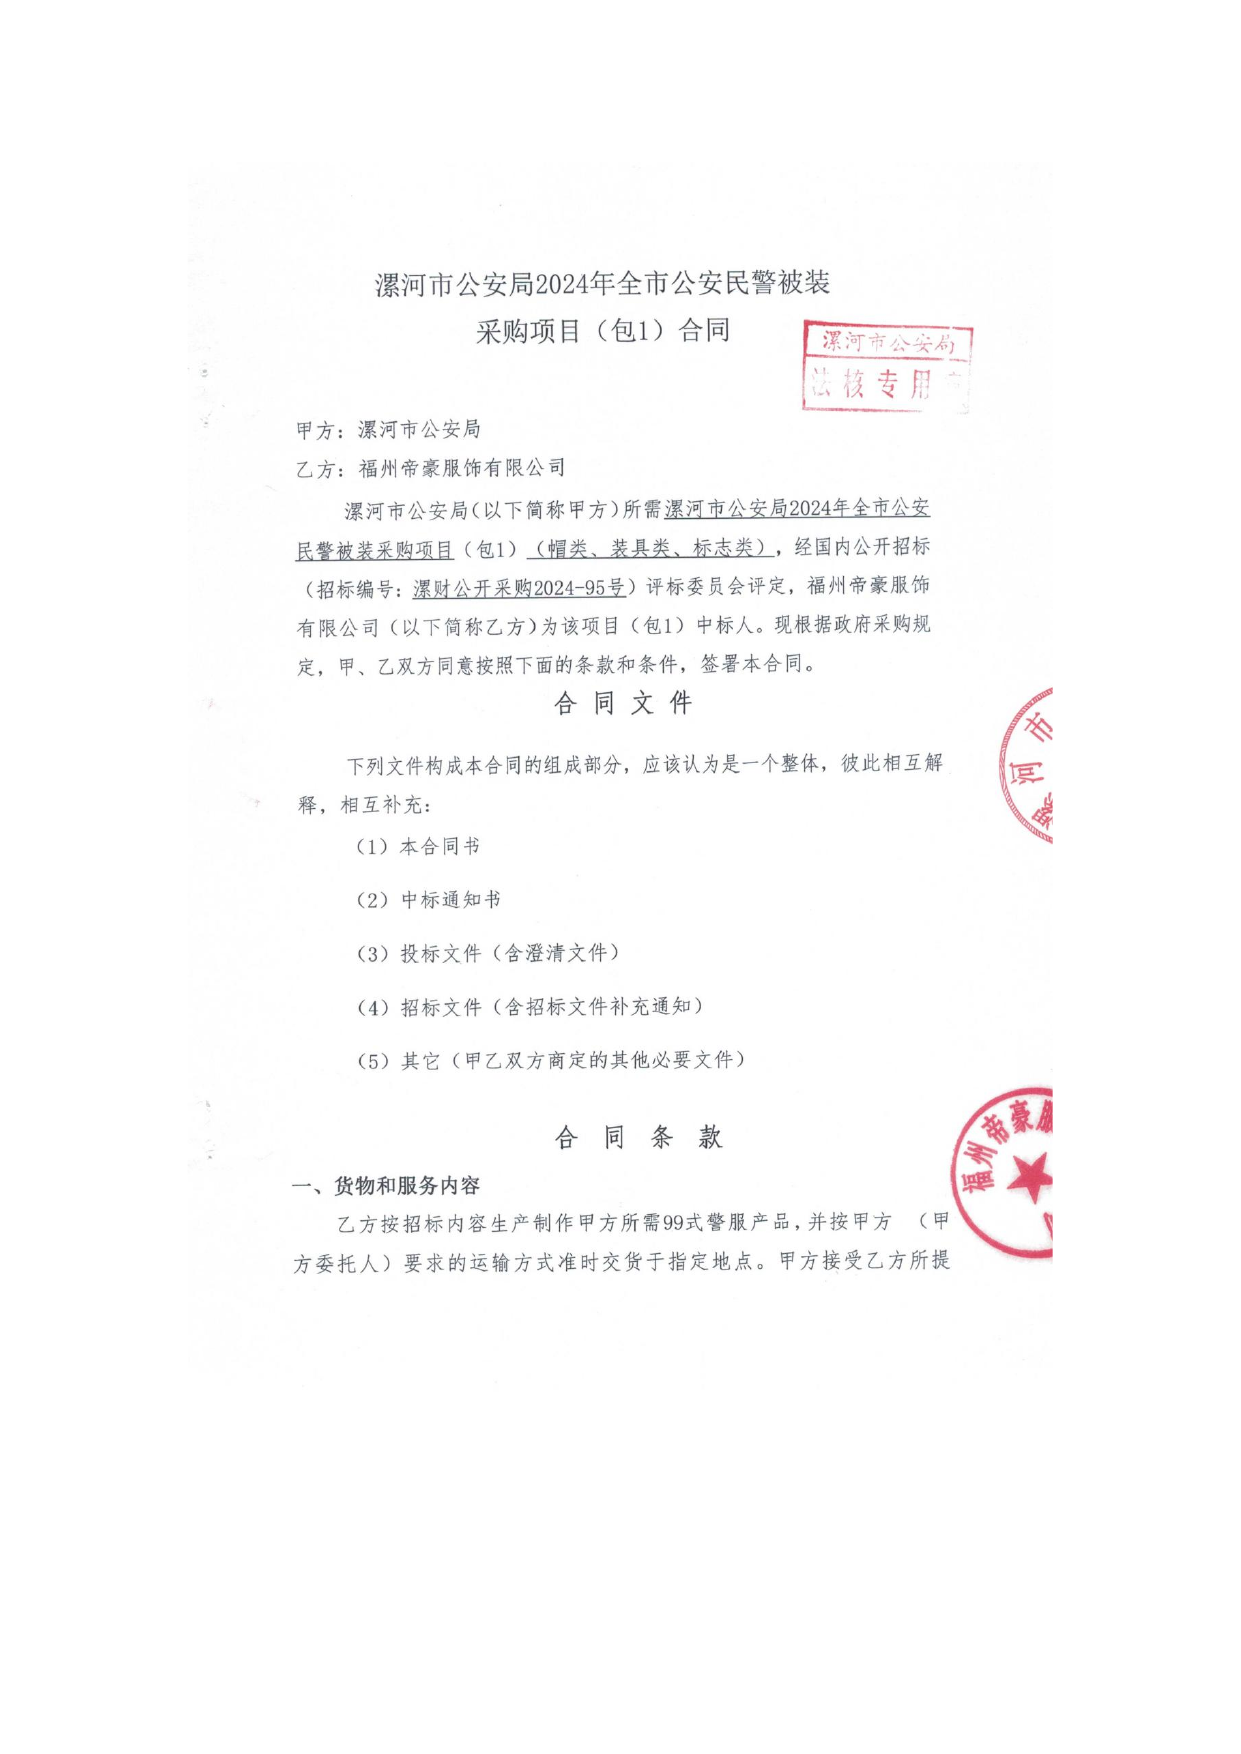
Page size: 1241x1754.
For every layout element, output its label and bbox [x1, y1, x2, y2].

picture [187, 162, 1053, 1396]
